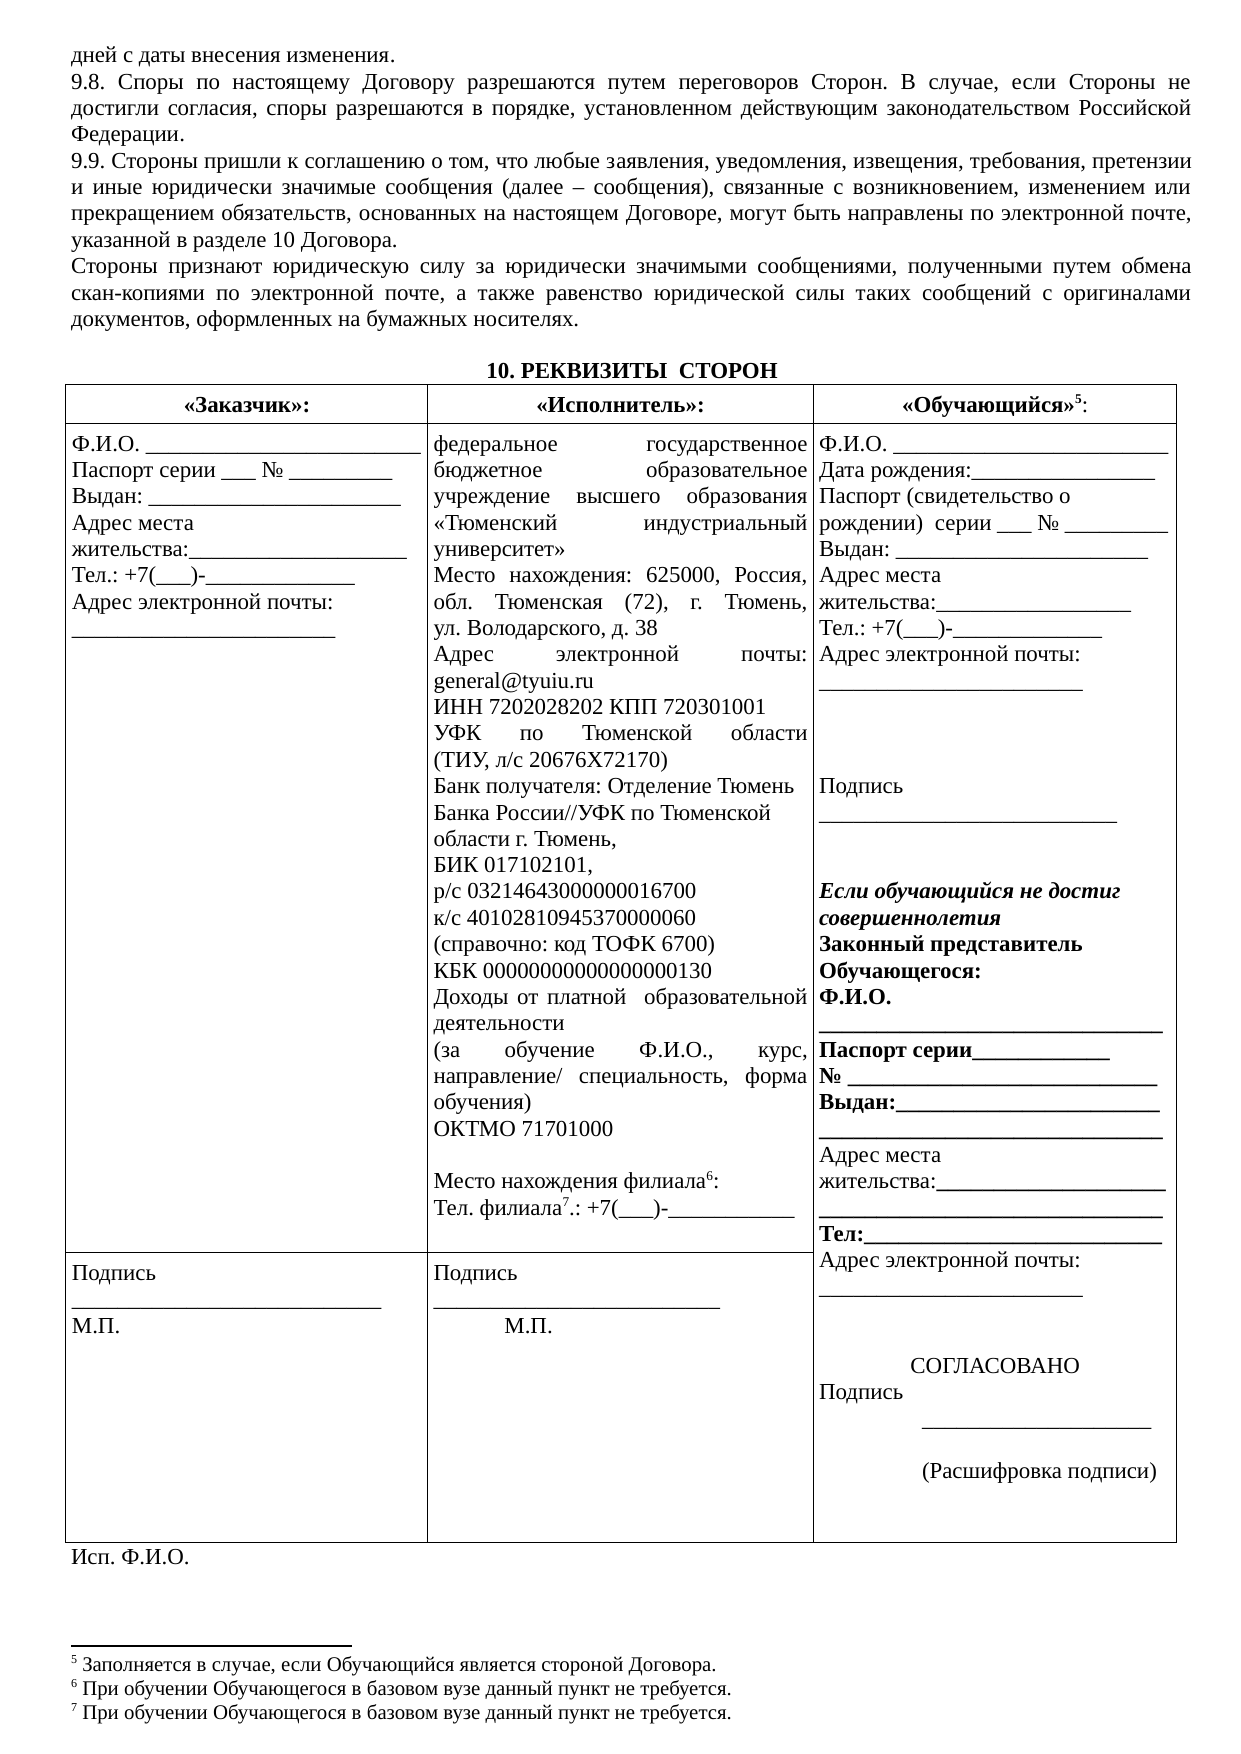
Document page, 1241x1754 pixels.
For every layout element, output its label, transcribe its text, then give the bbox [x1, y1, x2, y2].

text Стороны признают юридическую силу за юридически значимыми сообщениями, полученными путем обмена скан-копиями по электронной почте, а также равенство юридической силы таких сообщений с оригиналами документов, оформленных на бумажных носителях. [71, 252, 1193, 331]
table_header «Заказчик»: [66, 385, 427, 423]
table_cell Подпись ___________________________ М.П. [66, 1253, 427, 1542]
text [71, 41, 1193, 68]
table_cell Ф.И.О. ________________________ Дата рождения:________________ Паспорт (свидетельство о рождении) серии ___ № _________ Выдан: ______________________ Адрес места жительства:_________________ Тел.: +7(___)-_____________ Адрес электронной почты: _______________________ Подпись __________________________ Если обучающийся не достиг совершеннолетия Законный представитель Обучающегося: Ф.И.О. ______________________________ Паспорт серии____________ № ___________________________ Выдан:_______________________ ______________________________ Адрес места жительства:____________________ ______________________________ Тел:__________________________ Адрес электронной почты: _______________________ СОГЛАСОВАНО Подпись ____________________ (Расшифровка подписи) [814, 424, 1176, 1542]
text 10. РЕКВИЗИТЫ СТОРОН [71, 358, 1193, 384]
table_header «Обучающийся»: [814, 385, 1176, 423]
text 9.8. Споры по настоящему Договору разрешаются путем переговоров Сторон. В случае, если Стороны не достигли согласия, споры разрешаются в порядке, установленном действующим законодательством Российской Федерации. [71, 68, 1193, 147]
table_cell Ф.И.О. ________________________ Паспорт серии ___ № _________ Выдан: ______________________ Адрес места жительства:___________________ Тел.: +7(___)-_____________ Адрес электронной почты: _______________________ [66, 424, 427, 1252]
table_cell Подпись _________________________ М.П. [428, 1253, 813, 1542]
text 9.9. Стороны пришли к соглашению о том, что любые заявления, уведомления, извещения, требования, претензии и иные юридически значимые сообщения (далее – сообщения), связанные с возникновением, изменением или прекращением обязательств, основанных на настоящем Договоре, могут быть направлены по электронной почте, указанной в разделе 10 Договора. [71, 147, 1193, 252]
text Исп. Ф.И.О. [71, 1543, 1193, 1569]
table_cell федеральное государственное бюджетное образовательное учреждение высшего образования «Тюменский индустриальный университет» Место нахождения: 625000, Россия, обл. Тюменская (72), г. Тюмень, ул. Володарского, д. 38 Адрес электронной почты: general@tyuiu.ru ИНН 7202028202 КПП 720301001 УФК по Тюменской области (ТИУ, л/с 20676Х72170) Банк получателя: Отделение Тюмень Банка России//УФК по Тюменской области г. Тюмень, БИК 017102101, р/с 03214643000000016700 к/с 40102810945370000060 (справочно: код ТОФК 6700) КБК 00000000000000000130 Доходы от платной образовательной деятельности (за обучение Ф.И.О., курс, направление/ специальность, форма обучения) ОКТМО 71701000 Место нахождения филиала: Тел. филиала.: +7(___)-___________ [428, 424, 813, 1252]
table_header «Исполнитель»: [428, 385, 813, 423]
